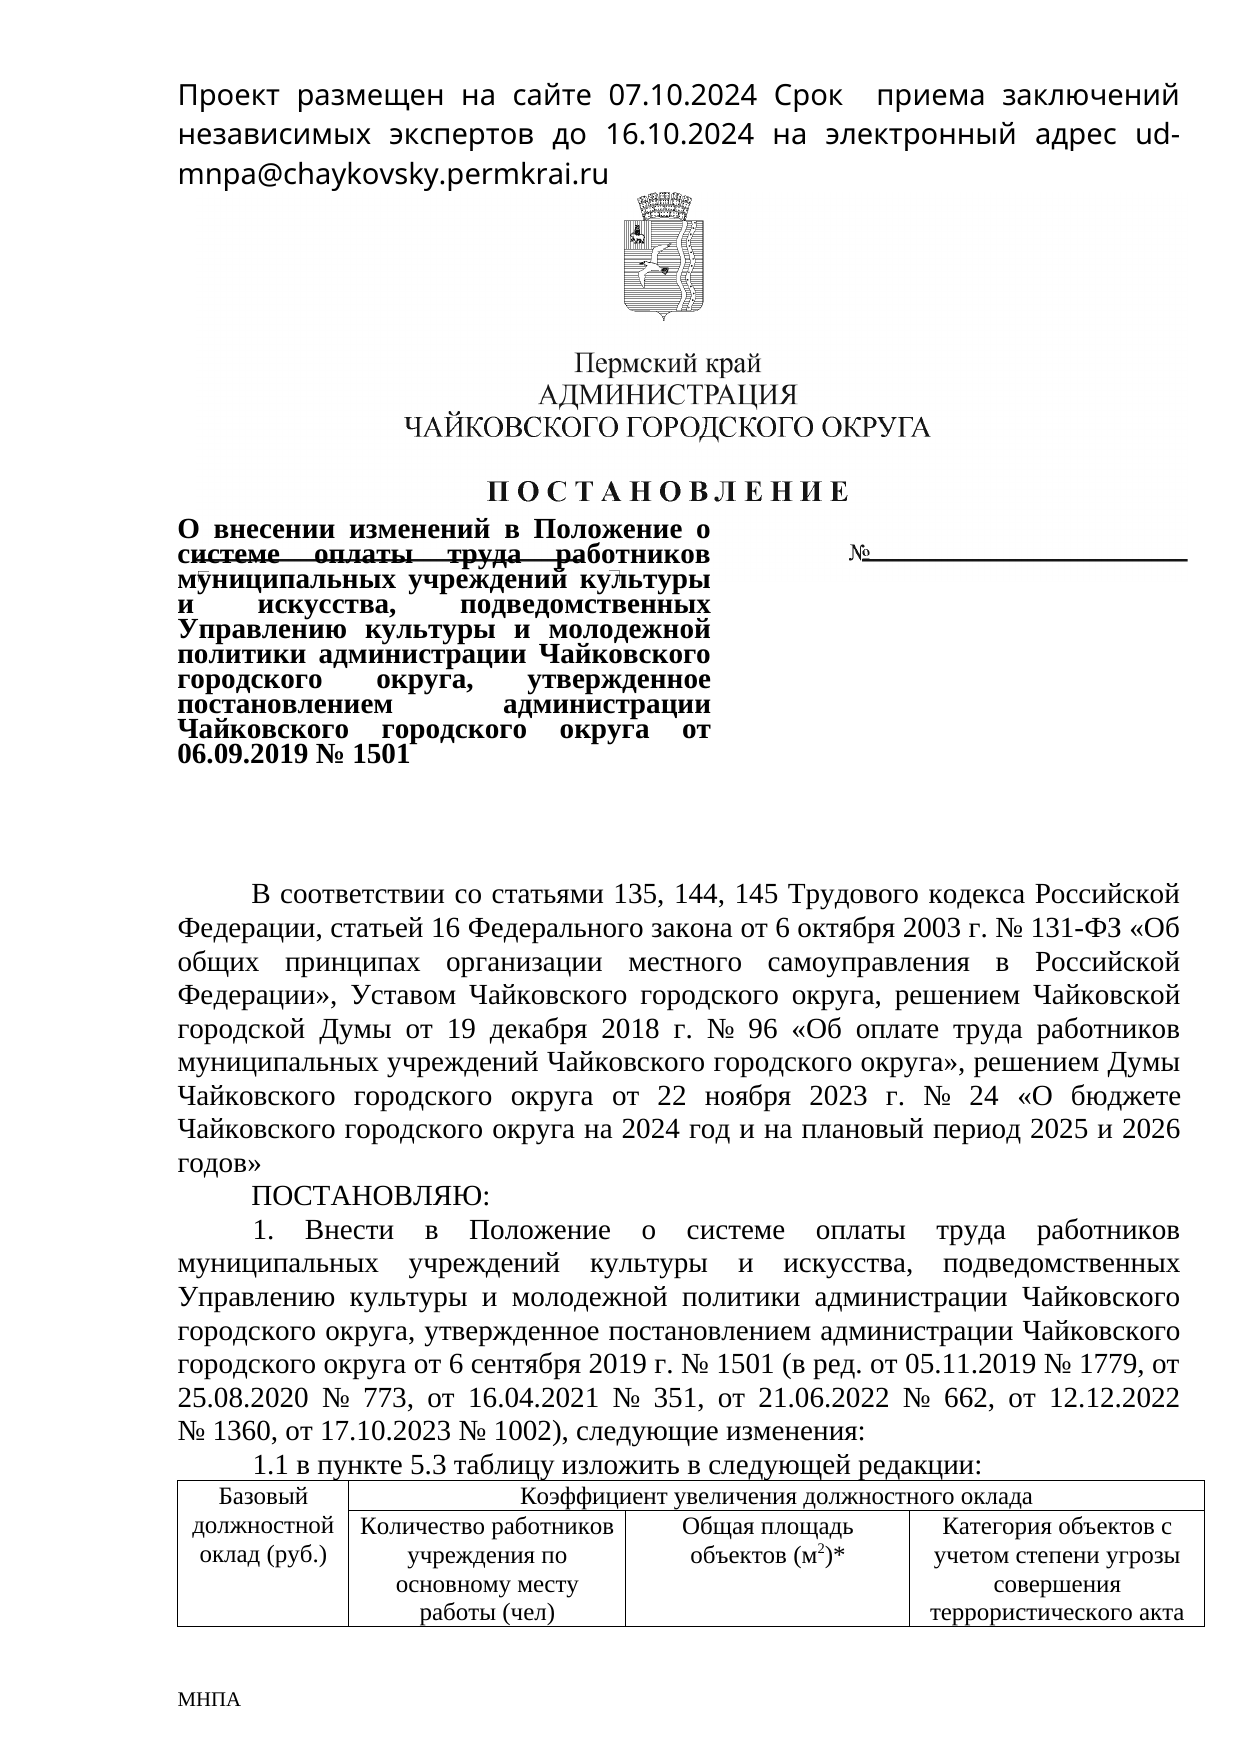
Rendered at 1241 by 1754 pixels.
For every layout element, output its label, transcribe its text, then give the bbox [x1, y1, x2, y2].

picture [196, 192, 1188, 582]
text В соответствии со статьями 135, 144, 145 Трудового кодекса Российской Федерации, статьей 16 Федерального закона от 6 октября 2003 г. № 131-ФЗ «Об общих принципах организации местного самоуправления в Российской Федерации», Уставом Чайковского городского округа, решением Чайковской городской Думы от 19 декабря 2018 г. № 96 «Об оплате труда работников муниципальных учреждений Чайковского городского округа», решением Думы Чайковского городского округа от 22 ноября 2023 г. № 24 «О бюджете Чайковского городского округа на 2024 год и на плановый период 2025 и 2026 годов» [177, 877, 1181, 1178]
picture [652, 576, 661, 582]
text 1.1 в пункте 5.3 таблицу изложить в следующей редакции: [177, 1447, 1181, 1480]
text 1. Внести в Положение о системе оплаты труда работников муниципальных учреждений культуры и искусства, подведомственных Управлению культуры и молодежной политики администрации Чайковского городского округа, утвержденное постановлением администрации Чайковского городского округа от 6 сентября 2019 г. № 1501 (в ред. от 05.11.2019 № 1779, от 25.08.2020 № 773, от 16.04.2021 № 351, от 21.06.2022 № 662, от 12.12.2022 № 1360, от 17.10.2023 № 1002), следующие изменения: [177, 1212, 1181, 1447]
table_cell Количество работников учреждения по основному месту работы (чел) [349, 1511, 625, 1626]
table_header Коэффициент увеличения должностного оклада [349, 1481, 1204, 1510]
text ПОСТАНОВЛЯЮ: [177, 1178, 1181, 1212]
table_cell Общая площадь объектов (м2)* [626, 1511, 909, 1626]
table_cell Категория объектов с учетом степени угрозы совершения террористического акта и возможных последствий его совершения** [910, 1511, 1204, 1626]
table_header Базовый должностной оклад (руб.) [178, 1481, 348, 1626]
